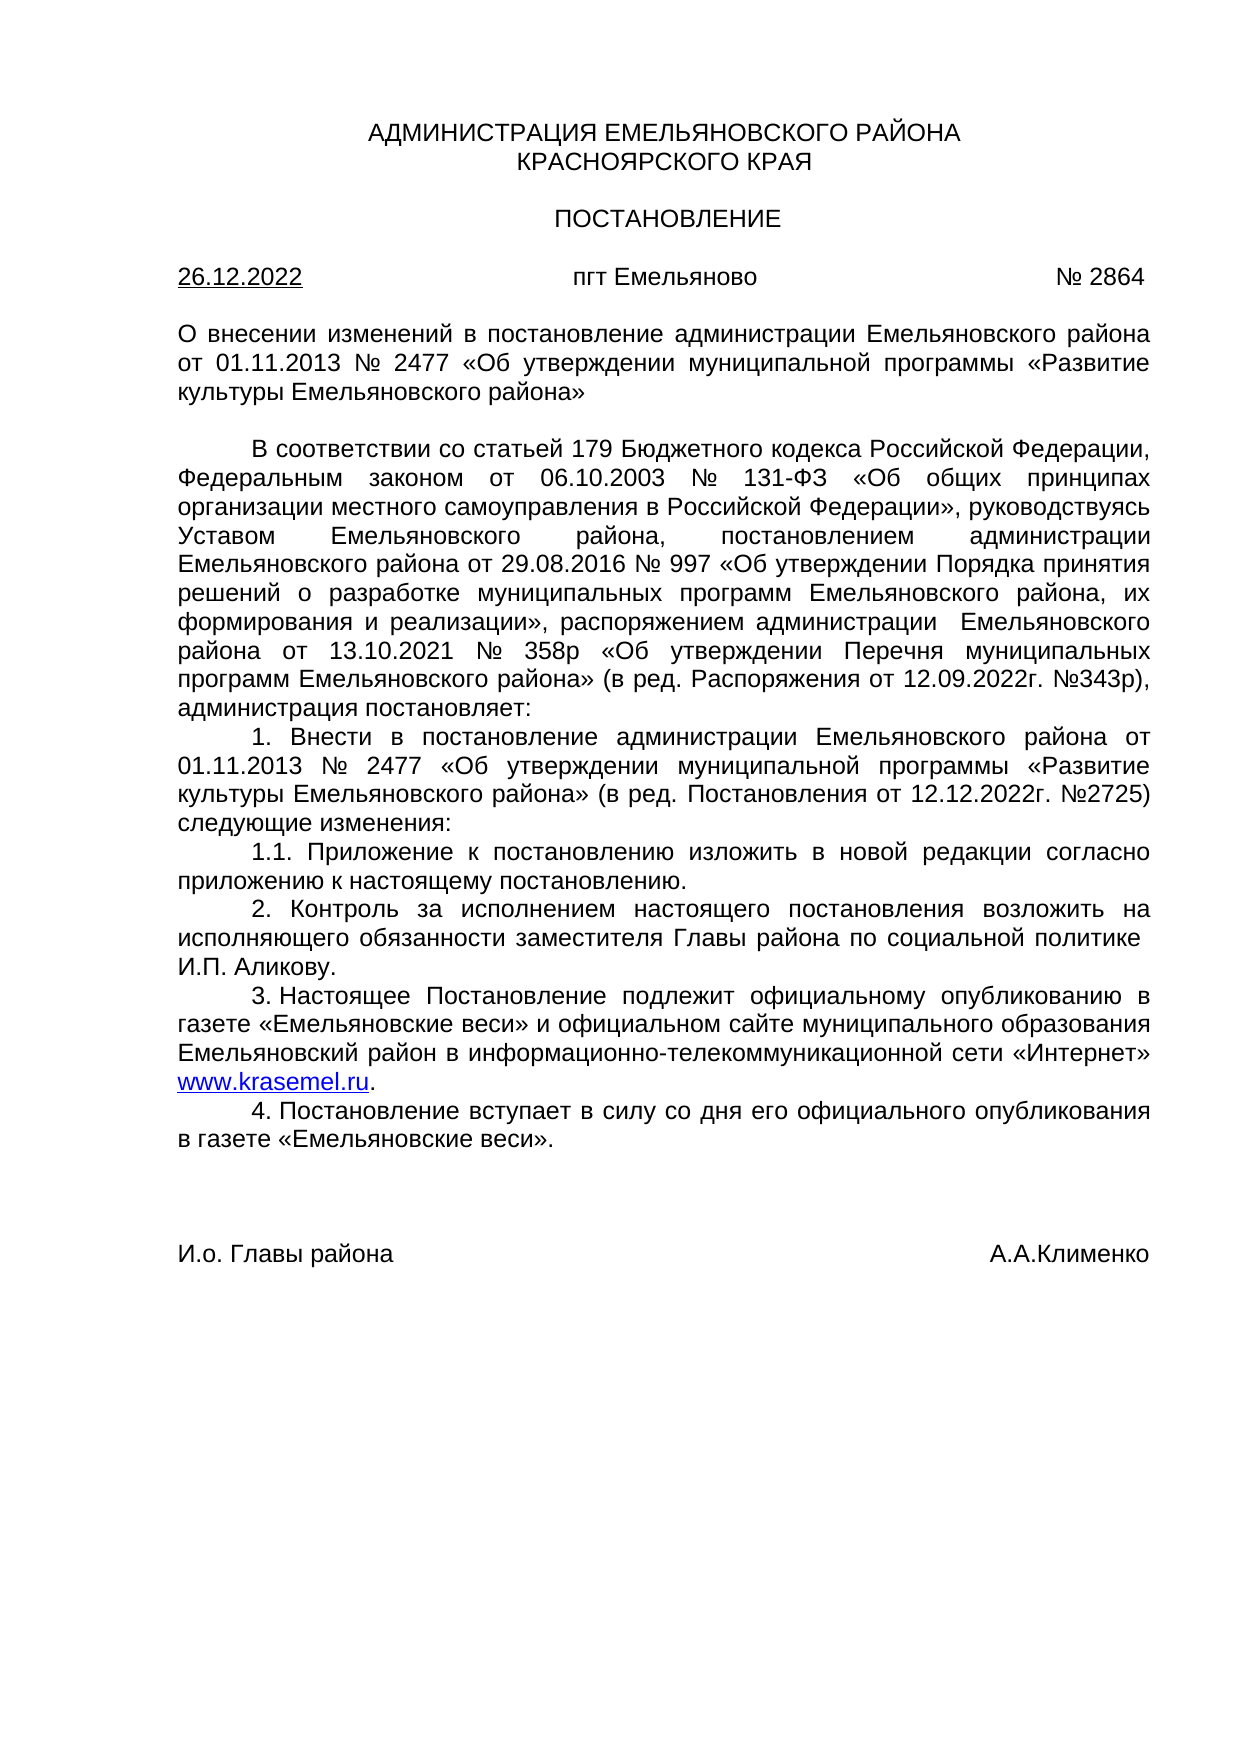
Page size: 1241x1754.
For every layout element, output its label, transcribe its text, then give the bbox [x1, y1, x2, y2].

text И.о. Главы района А.А.Клименко [177, 1239, 1152, 1268]
text ПОСТАНОВЛЕНИЕ [177, 204, 1152, 233]
text В соответствии со статьей 179 Бюджетного кодекса Российской Федерации, Федеральным законом от 06.10.2003 № 131-ФЗ «Об общих принципах организации местного самоуправления в Российской Федерации», руководствуясь Уставом Емельяновского района, постановлением администрации Емельяновского района от 29.08.2016 № 997 «Об утверждении Порядка принятия решений о разработке муниципальных программ Емельяновского района, их формирования и реализации», распоряжением администрации Емельяновского района от 13.10.2021 № 358р «Об утверждении Перечня муниципальных программ Емельяновского района» (в ред. Распоряжения от 12.09.2022г. №343р), администрация постановляет: [177, 434, 1152, 722]
text КРАСНОЯРСКОГО КРАЯ [177, 147, 1152, 176]
text О внесении изменений в постановление администрации Емельяновского района от 01.11.2013 № 2477 «Об утверждении муниципальной программы «Развитие культуры Емельяновского района» [177, 319, 1152, 406]
text 4. Постановление вступает в силу со дня его официального опубликования в газете «Емельяновские веси». [177, 1096, 1152, 1153]
text 26.12.2022 пгт Емельяново № 2864 [177, 262, 1152, 291]
text 1. Внести в постановление администрации Емельяновского района от 01.11.2013 № 2477 «Об утверждении муниципальной программы «Развитие культуры Емельяновского района» (в ред. Постановления от 12.12.2022г. №2725) следующие изменения: [177, 722, 1152, 837]
text 3. Настоящее Постановление подлежит официальному опубликованию в газете «Емельяновские веси» и официальном сайте муниципального образования Емельяновский район в информационно-телекоммуникационной сети «Интернет» www.krasemel.ru. [177, 981, 1152, 1096]
text АДМИНИСТРАЦИЯ ЕМЕЛЬЯНОВСКОГО РАЙОНА [177, 118, 1152, 147]
text 1.1. Приложение к постановлению изложить в новой редакции согласно приложению к настоящему постановлению. [177, 837, 1152, 894]
text 2. Контроль за исполнением настоящего постановления возложить на исполняющего обязанности заместителя Главы района по социальной политике И.П. Аликову. [177, 894, 1152, 981]
